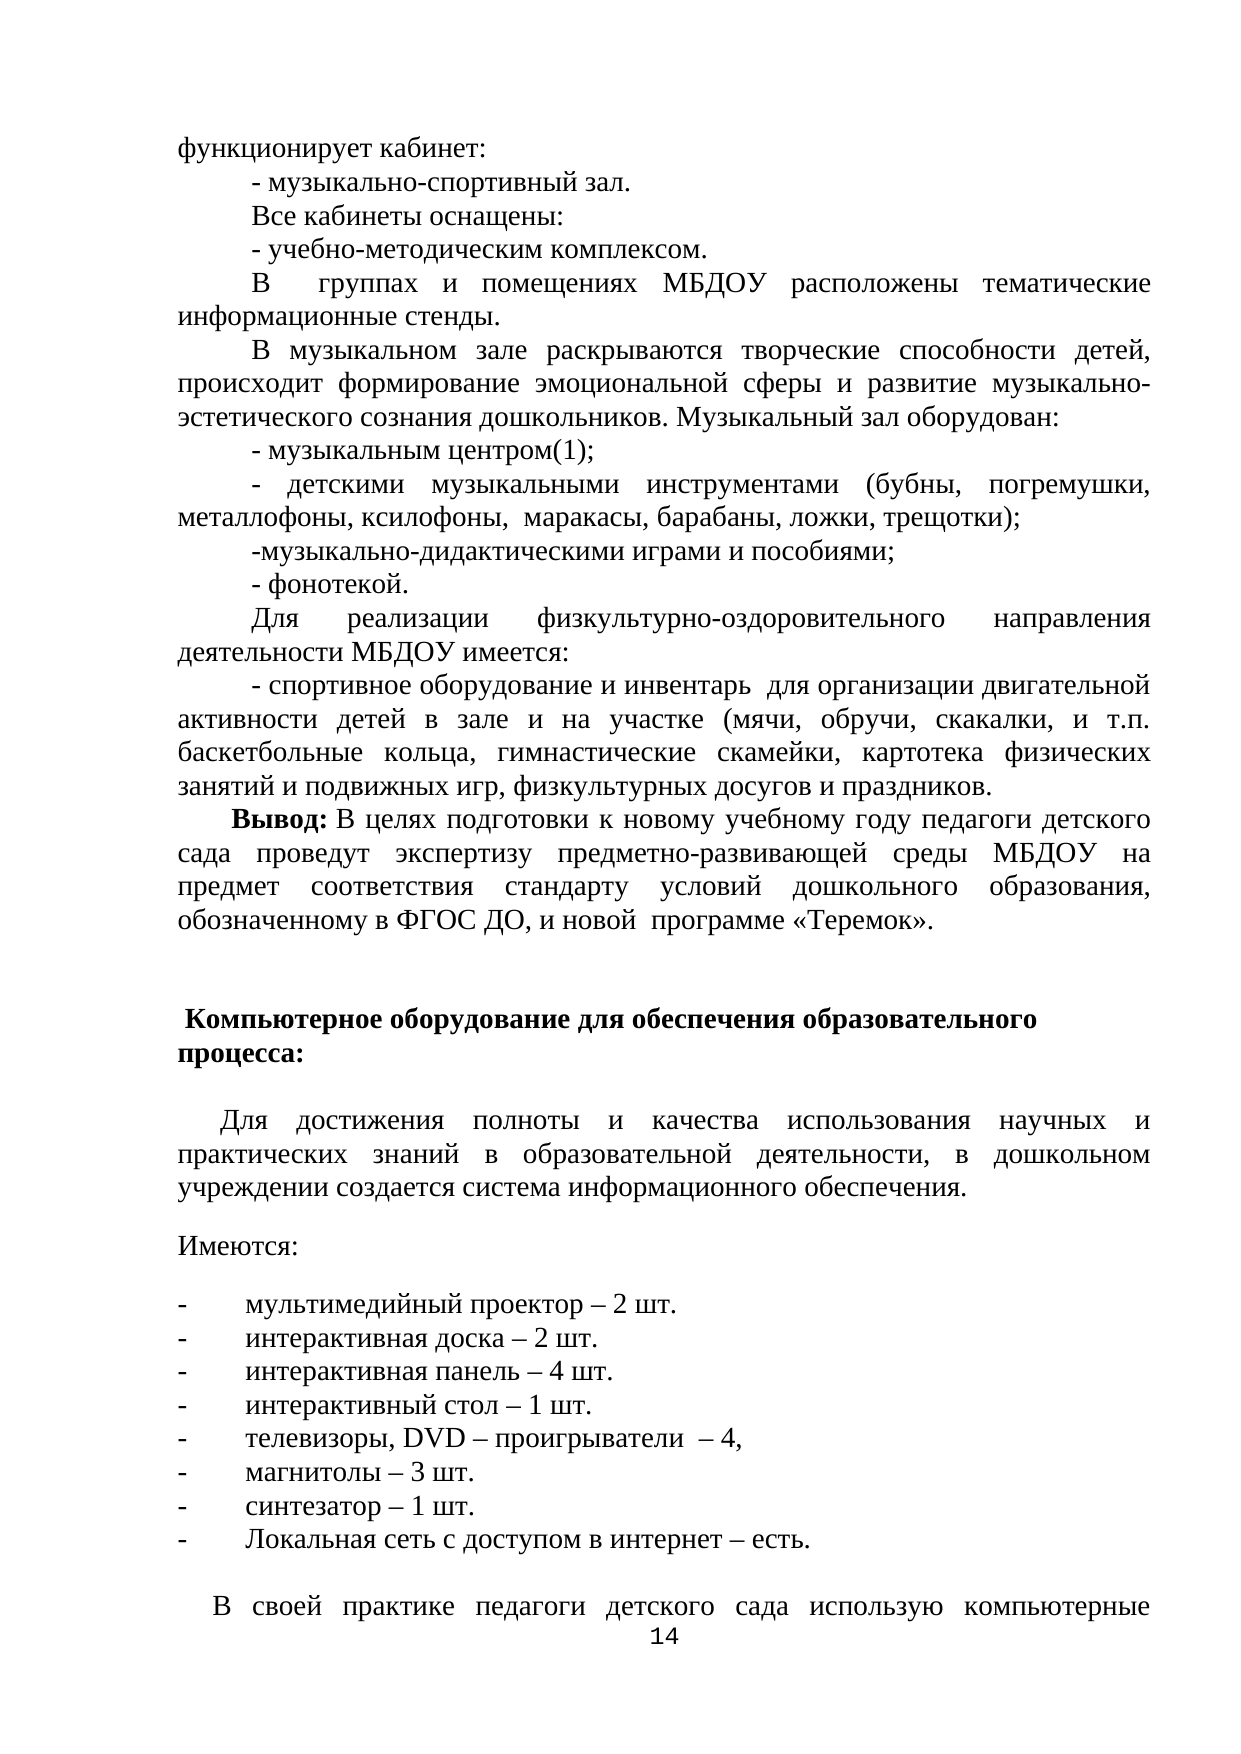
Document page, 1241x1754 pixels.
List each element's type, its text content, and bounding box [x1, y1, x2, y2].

text Все кабинеты оснащены: [177, 198, 1152, 231]
text - магнитолы – 3 шт. [177, 1454, 1152, 1488]
text Для достижения полноты и качества использования научных и практических знаний в образовательной деятельности, в дошкольном учреждении создается система информационного обеспечения. [177, 1102, 1152, 1203]
text Вывод: В целях подготовки к новому учебному году педагоги детского сада проведут экспертизу предметно-развивающей среды МБДОУ на предмет соответствия стандарту условий дошкольного образования, обозначенному в ФГОС ДО, и новой программе «Теремок». [177, 801, 1152, 936]
text В группах и помещениях МБДОУ расположены тематические информационные стенды. [177, 265, 1152, 332]
text - Локальная сеть с доступом в интернет – есть. [177, 1521, 1152, 1555]
text - детскими музыкальными инструментами (бубны, погремушки, металлофоны, ксилофоны, маракасы, барабаны, ложки, трещотки); [177, 466, 1152, 533]
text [177, 131, 1152, 164]
text - интерактивная панель – 4 шт. [177, 1353, 1152, 1387]
text - синтезатор – 1 шт. [177, 1488, 1152, 1521]
text - музыкальным центром(1); [177, 432, 1152, 466]
text - музыкально-спортивный зал. [177, 164, 1152, 198]
text - фонотекой. [177, 567, 1152, 600]
text - спортивное оборудование и инвентарь для организации двигательной активности детей в зале и на участке (мячи, обручи, скакалки, и т.п. баскетбольные кольца, гимнастические скамейки, картотека физических занятий и подвижных игр, физкультурных досугов и праздников. [177, 667, 1152, 801]
text -музыкально-дидактическими играми и пособиями; [177, 533, 1152, 567]
text В музыкальном зале раскрываются творческие способности детей, происходит формирование эмоциональной сферы и развитие музыкально-эстетического сознания дошкольников. Музыкальный зал оборудован: [177, 332, 1152, 432]
text - интерактивная доска – 2 шт. [177, 1320, 1152, 1353]
text - мультимедийный проектор – 2 шт. [177, 1286, 1152, 1320]
text - учебно-методическим комплексом. [177, 231, 1152, 265]
text Для реализации физкультурно-оздоровительного направления деятельности МБДОУ имеется: [177, 600, 1152, 667]
text Компьютерное оборудование для обеспечения образовательного процесса: [177, 1002, 1152, 1069]
text Имеются: [177, 1228, 1152, 1261]
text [177, 1588, 1152, 1622]
text - интерактивный стол – 1 шт. [177, 1387, 1152, 1421]
text - телевизоры, DVD – проигрыватели – 4, [177, 1421, 1152, 1454]
